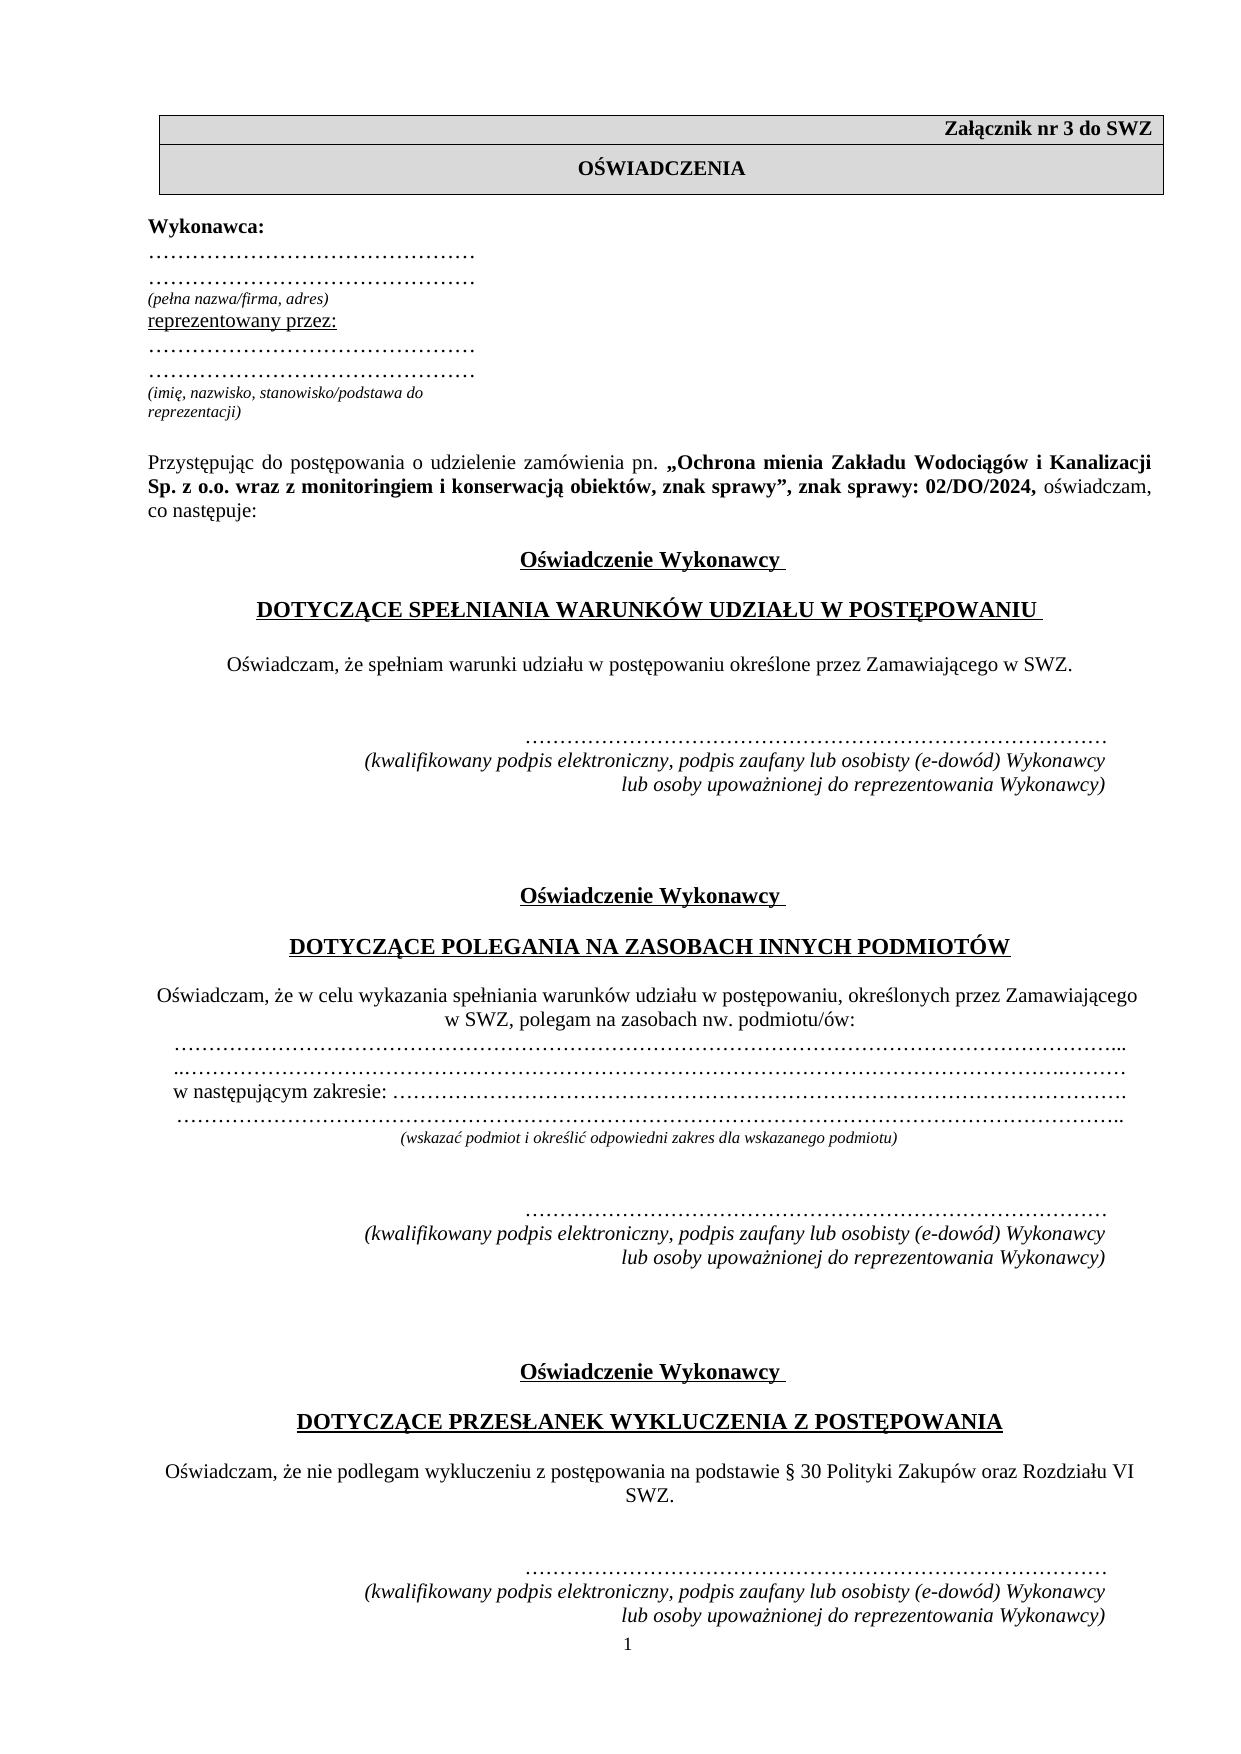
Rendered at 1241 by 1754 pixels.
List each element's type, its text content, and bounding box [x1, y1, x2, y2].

text (imię, nazwisko, stanowisko/podstawa do reprezentacji) [148, 383, 487, 421]
text ……………………………………………………………………………… [148, 238, 487, 289]
text lub osoby upoważnionej do reprezentowania Wykonawcy) [148, 772, 1107, 796]
text DOTYCZĄCE SPEŁNIANIA WARUNKÓW UDZIAŁU W POSTĘPOWANIU [148, 596, 1152, 651]
text reprezentowany przez: [148, 308, 1107, 332]
text (kwalifikowany podpis elektroniczny, podpis zaufany lub osobisty (e-dowód) Wykonawcy [148, 1579, 1107, 1603]
text DOTYCZĄCE PRZESŁANEK WYKLUCZENIA Z POSTĘPOWANIA [148, 1408, 1152, 1435]
text lub osoby upoważnionej do reprezentowania Wykonawcy) [148, 1245, 1107, 1269]
text ……………………………………………………………………………… [148, 332, 487, 383]
table_cell OŚWIADCZENIA [160, 145, 1163, 194]
text (kwalifikowany podpis elektroniczny, podpis zaufany lub osobisty (e-dowód) Wykonawcy [148, 748, 1107, 772]
text Oświadczenie Wykonawcy [148, 1358, 1152, 1384]
text Wykonawca: [148, 214, 1107, 238]
text DOTYCZĄCE POLEGANIA NA ZASOBACH INNYCH PODMIOTÓW [148, 933, 1152, 959]
text Oświadczenie Wykonawcy [148, 882, 1152, 909]
text ………………………………………………………………………… [148, 724, 1107, 748]
text Oświadczam, że w celu wykazania spełniania warunków udziału w postępowaniu, określonych przez Zamawiającego w SWZ, polegam na zasobach nw. podmiotu/ów: ………………………………………………………………………………………………………………………... [148, 983, 1152, 1055]
text Oświadczenie Wykonawcy [148, 546, 1152, 572]
text Oświadczam, że spełniam warunki udziału w postępowaniu określone przez Zamawiającego w SWZ. [148, 651, 1152, 676]
text (kwalifikowany podpis elektroniczny, podpis zaufany lub osobisty (e-dowód) Wykonawcy [148, 1221, 1107, 1245]
table_header Załącznik nr 3 do SWZ [160, 116, 1163, 144]
text Przystępując do postępowania o udzielenie zamówienia pn. „Ochrona mienia Zakładu Wodociągów i Kanalizacji Sp. z o.o. wraz z monitoringiem i konserwacją obiektów, znak sprawy”, znak sprawy: 02/DO/2024, oświadczam, co następuje: [148, 450, 1152, 522]
text ………………………………………………………………………… [148, 1197, 1107, 1221]
text ………………………………………………………………………… [148, 1555, 1107, 1579]
text w następującym zakresie: ……………………………………………………………………………………………. [148, 1079, 1152, 1103]
text (pełna nazwa/firma, adres) [148, 289, 487, 308]
text ..……………………………………………………………………………………………………………….……… [148, 1055, 1152, 1079]
text lub osoby upoważnionej do reprezentowania Wykonawcy) [148, 1603, 1107, 1627]
text Oświadczam, że nie podlegam wykluczeniu z postępowania na podstawie § 30 Polityki Zakupów oraz Rozdziału VI SWZ. [148, 1459, 1152, 1507]
text ……………………………………………………………………………………………………………………….. (wskazać podmiot i określić odpowiedni zakres dla wskazanego podmiotu) [148, 1103, 1152, 1147]
